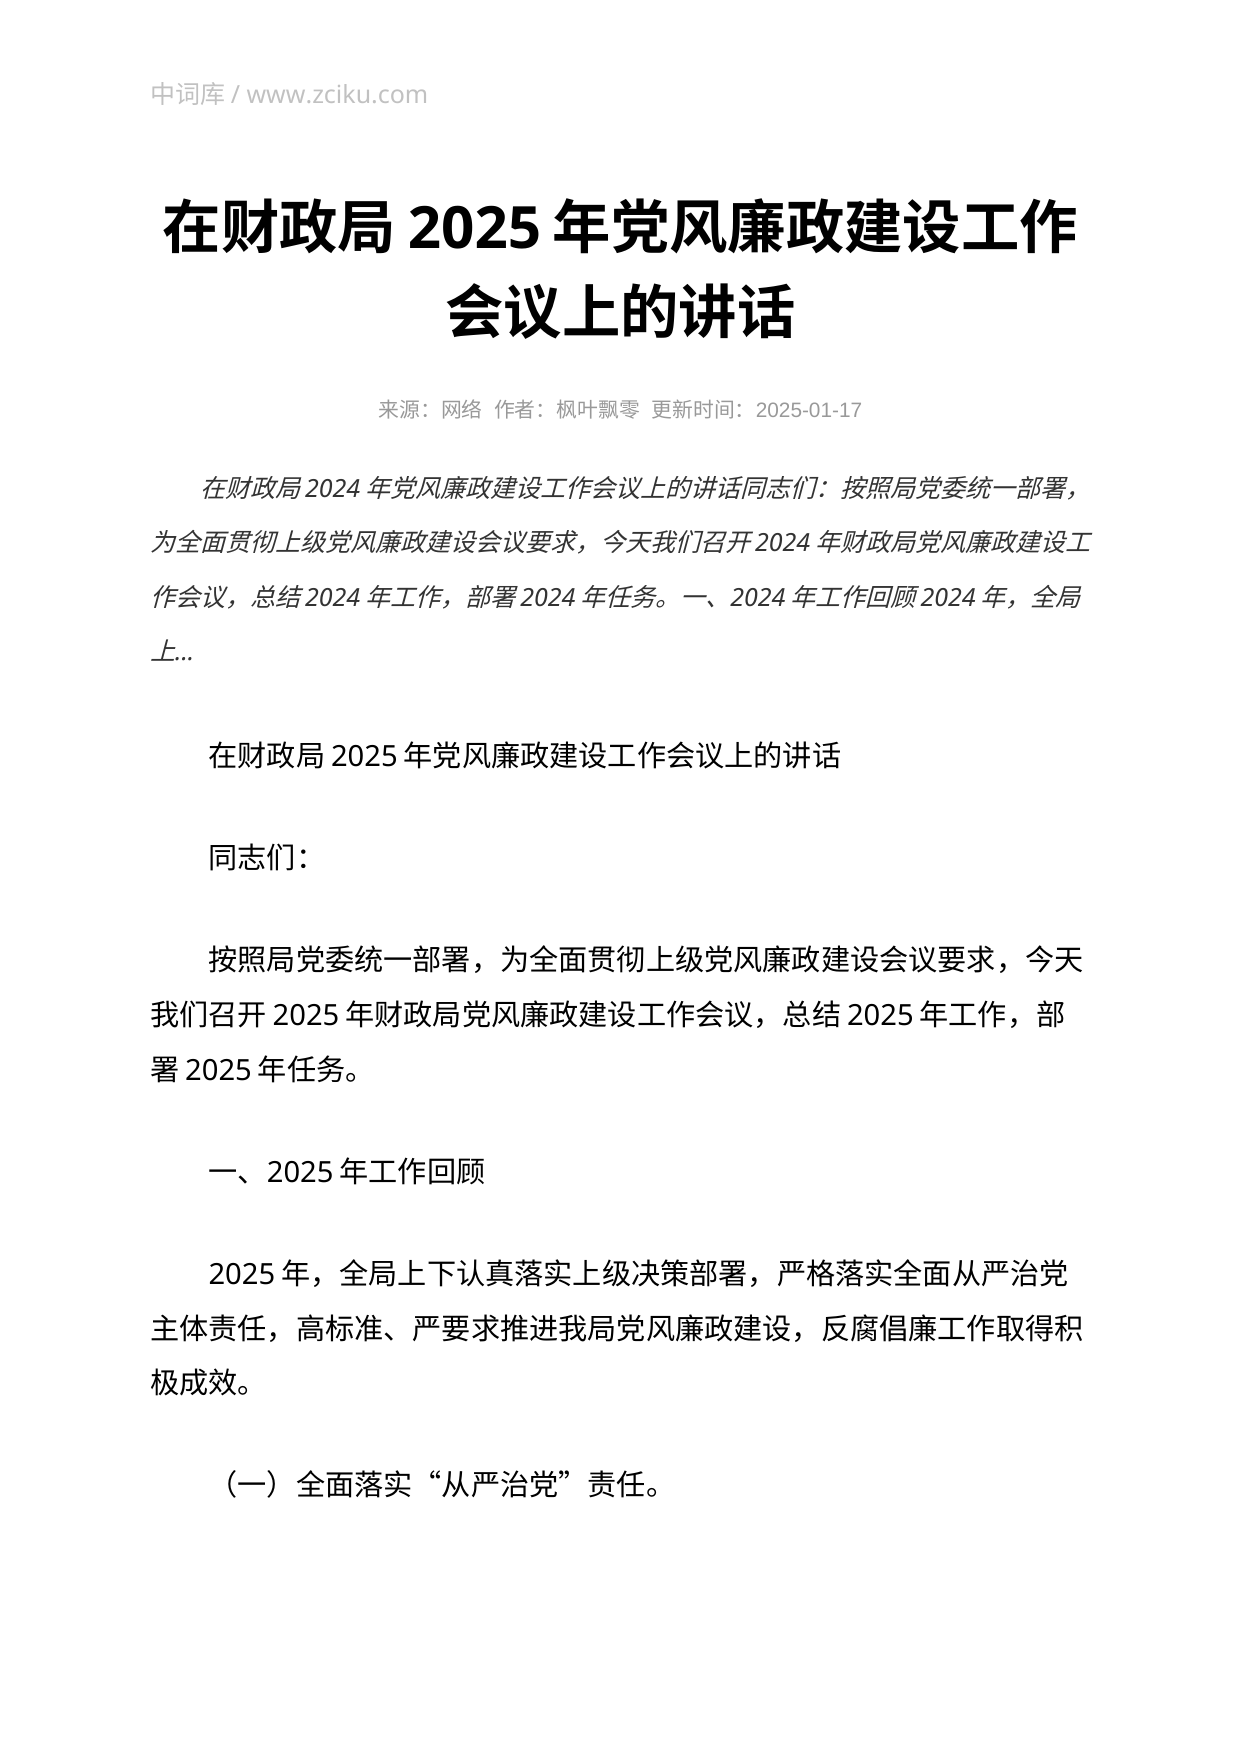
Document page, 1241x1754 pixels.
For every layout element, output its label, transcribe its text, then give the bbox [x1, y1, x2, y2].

text 一、2025年工作回顾 [150, 1148, 1090, 1191]
text 来源：网络 作者：枫叶飘零 更新时间：2025-01-17 [150, 397, 1090, 421]
text 在财政局2025年党风廉政建设工作会议上的讲话 [150, 733, 1090, 775]
text 2025年，全局上下认真落实上级决策部署，严格落实全面从严治党主体责任，高标准、严要求推进我局党风廉政建设，反腐倡廉工作取得积极成效。 [150, 1250, 1090, 1402]
text （一）全面落实“从严治党”责任。 [150, 1462, 1090, 1504]
text 同志们： [150, 834, 1090, 877]
text 在财政局2024年党风廉政建设工作会议上的讲话同志们：按照局党委统一部署，为全面贯彻上级党风廉政建设会议要求，今天我们召开2024年财政局党风廉政建设工作会议，总结2024年工作，部署2024年任务。一、2024年工作回顾2024年，全局上... [150, 468, 1090, 668]
subtitle 在财政局2025年党风廉政建设工作会议上的讲话 [150, 181, 1090, 351]
text 按照局党委统一部署，为全面贯彻上级党风廉政建设会议要求，今天我们召开2025年财政局党风廉政建设工作会议，总结2025年工作，部署2025年任务。 [150, 936, 1090, 1089]
